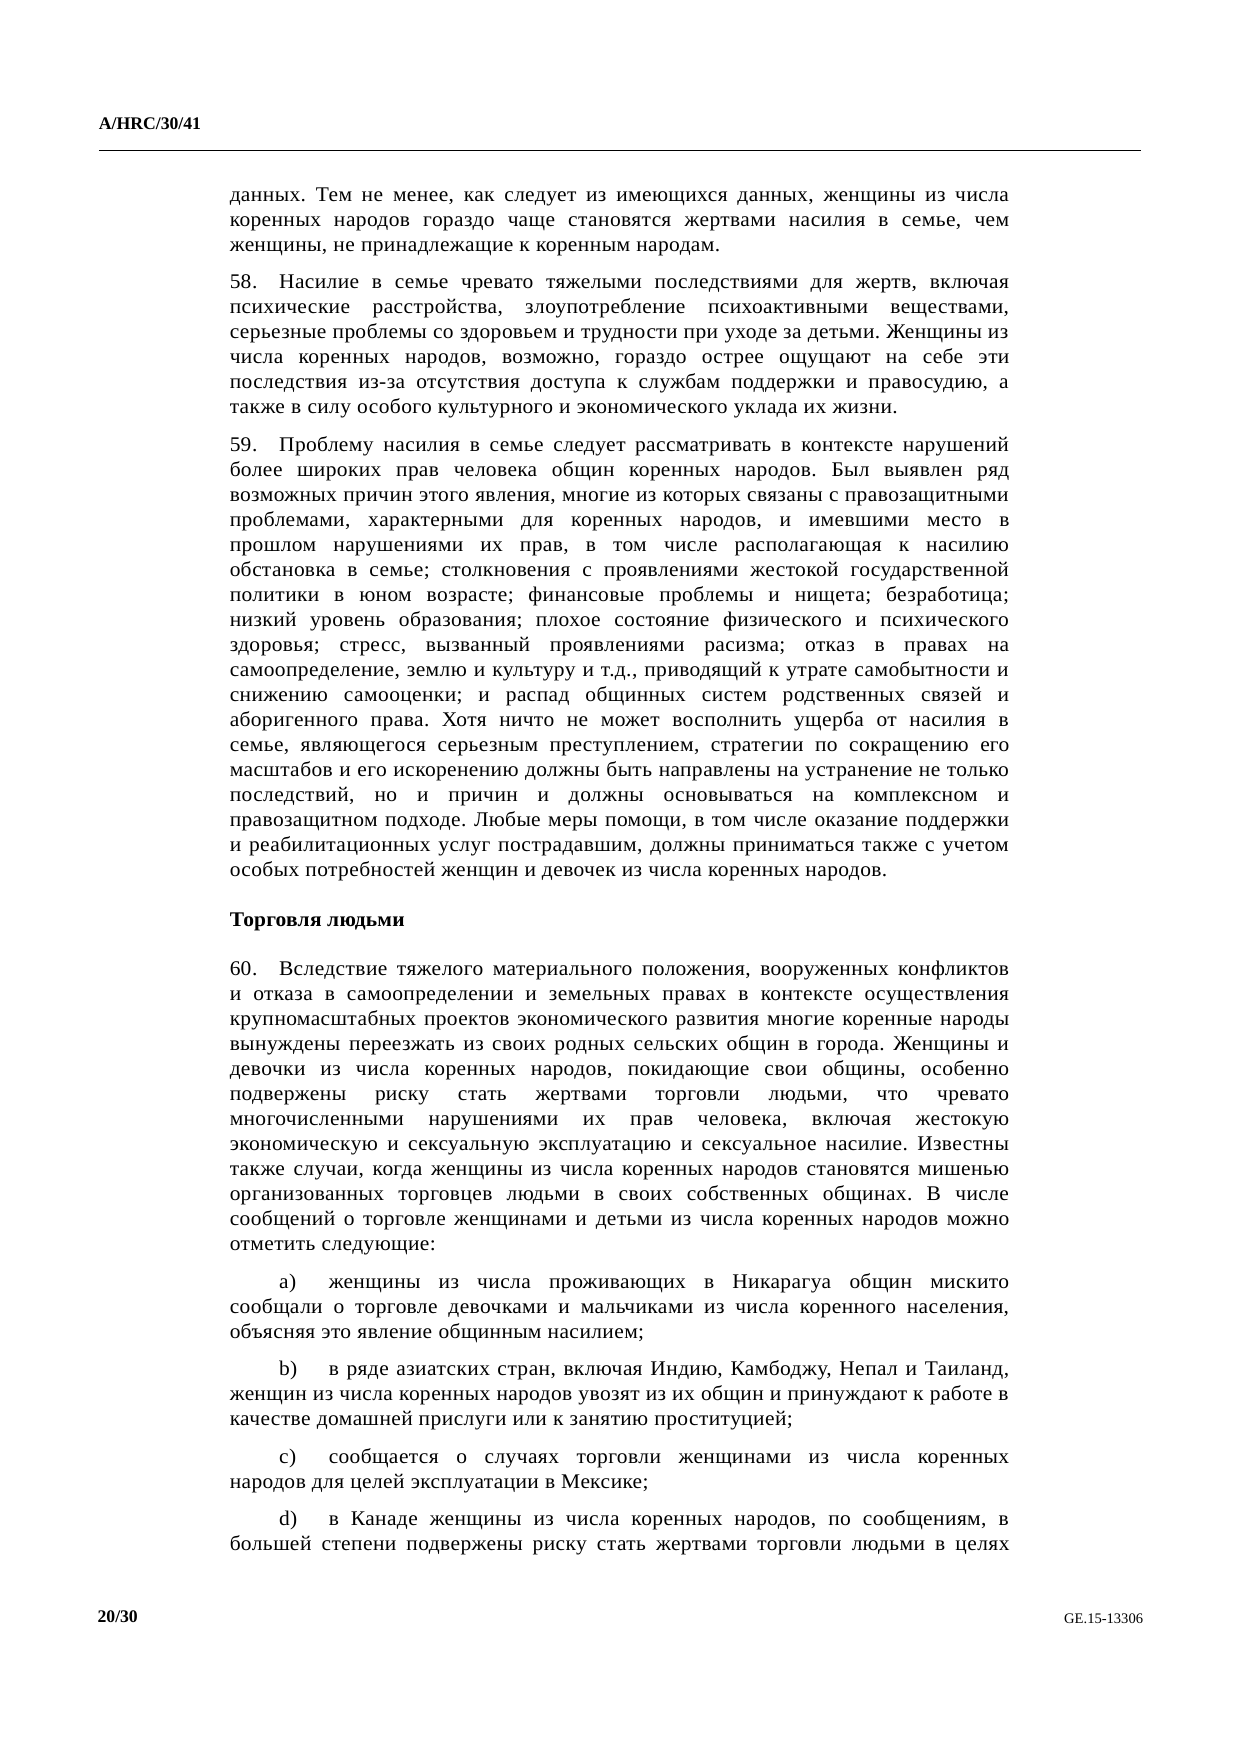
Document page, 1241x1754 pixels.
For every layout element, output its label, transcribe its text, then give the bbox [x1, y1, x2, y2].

text 59. Проблему насилия в семье следует рассматривать в контексте нарушений более широких прав человека общин коренных народов. Был выявлен ряд возможных причин этого явления, многие из которых связаны с правозащитными проблемами, характерными для коренных народов, и имевшими место в прошлом нарушениями их прав, в том числе располагающая к насилию обстановка в семье; столкновения с проявлениями жестокой государственной политики в юном возрасте; финансовые проблемы и нищета; безработица; низкий уровень образования; плохое состояние физического и психического здоровья; стресс, вызванный проявлениями расизма; отказ в правах на самоопределение, землю и культуру и т.д., приводящий к утрате самобытности и снижению самооценки; и распад общинных систем родственных связей и аборигенного права. Хотя ничто не может восполнить ущерба от насилия в семье, являющегося серьезным преступлением, стратегии по сокращению его масштабов и его искоренению должны быть направлены на устранение не только последствий, но и причин и должны основываться на комплексном и правозащитном подходе. Любые меры помощи, в том числе оказание поддержки и реабилитационных услуг пострадавшим, должны приниматься также с учетом особых потребностей женщин и девочек из числа коренных народов. [229, 431, 1011, 881]
text 60. Вследствие тяжелого материального положения, вооруженных конфликтов и отказа в самоопределении и земельных правах в контексте осуществления крупномасштабных проектов экономического развития многие коренные народы вынуждены переезжать из своих родных сельских общин в города. Женщины и девочки из числа коренных народов, покидающие свои общины, особенно подвержены риску стать жертвами торговли людьми, что чревато многочисленными нарушениями их прав человека, включая жестокую экономическую и сексуальную эксплуатацию и сексуальное насилие. Известны также случаи, когда женщины из числа коренных народов становятся мишенью организованных торговцев людьми в своих собственных общинах. В числе сообщений о торговле женщинами и детьми из числа коренных народов можно отметить следующие: [229, 956, 1011, 1256]
text c) сообщается о случаях торговли женщинами из числа коренных народов для целей эксплуатации в Мексике; [229, 1443, 1011, 1493]
text 58. Насилие в семье чревато тяжелыми последствиями для жертв, включая психические расстройства, злоупотребление психоактивными веществами, серьезные проблемы со здоровьем и трудности при уходе за детьми. Женщины из числа коренных народов, возможно, гораздо острее ощущают на себе эти последствия из-за отсутствия доступа к службам поддержки и правосудию, а также в силу особого культурного и экономического уклада их жизни. [229, 269, 1011, 419]
text Торговля людьми [97, 906, 1011, 931]
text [229, 1506, 1011, 1556]
text b) в ряде азиатских стран, включая Индию, Камбоджу, Непал и Таиланд, женщин из числа коренных народов увозят из их общин и принуждают к работе в качестве домашней прислуги или к занятию проституцией; [229, 1356, 1011, 1431]
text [229, 181, 1011, 256]
text a) женщины из числа проживающих в Никарагуа общин мискито сообщали о торговле девочками и мальчиками из числа коренного населения, объясняя это явление общинным насилием; [229, 1268, 1011, 1343]
